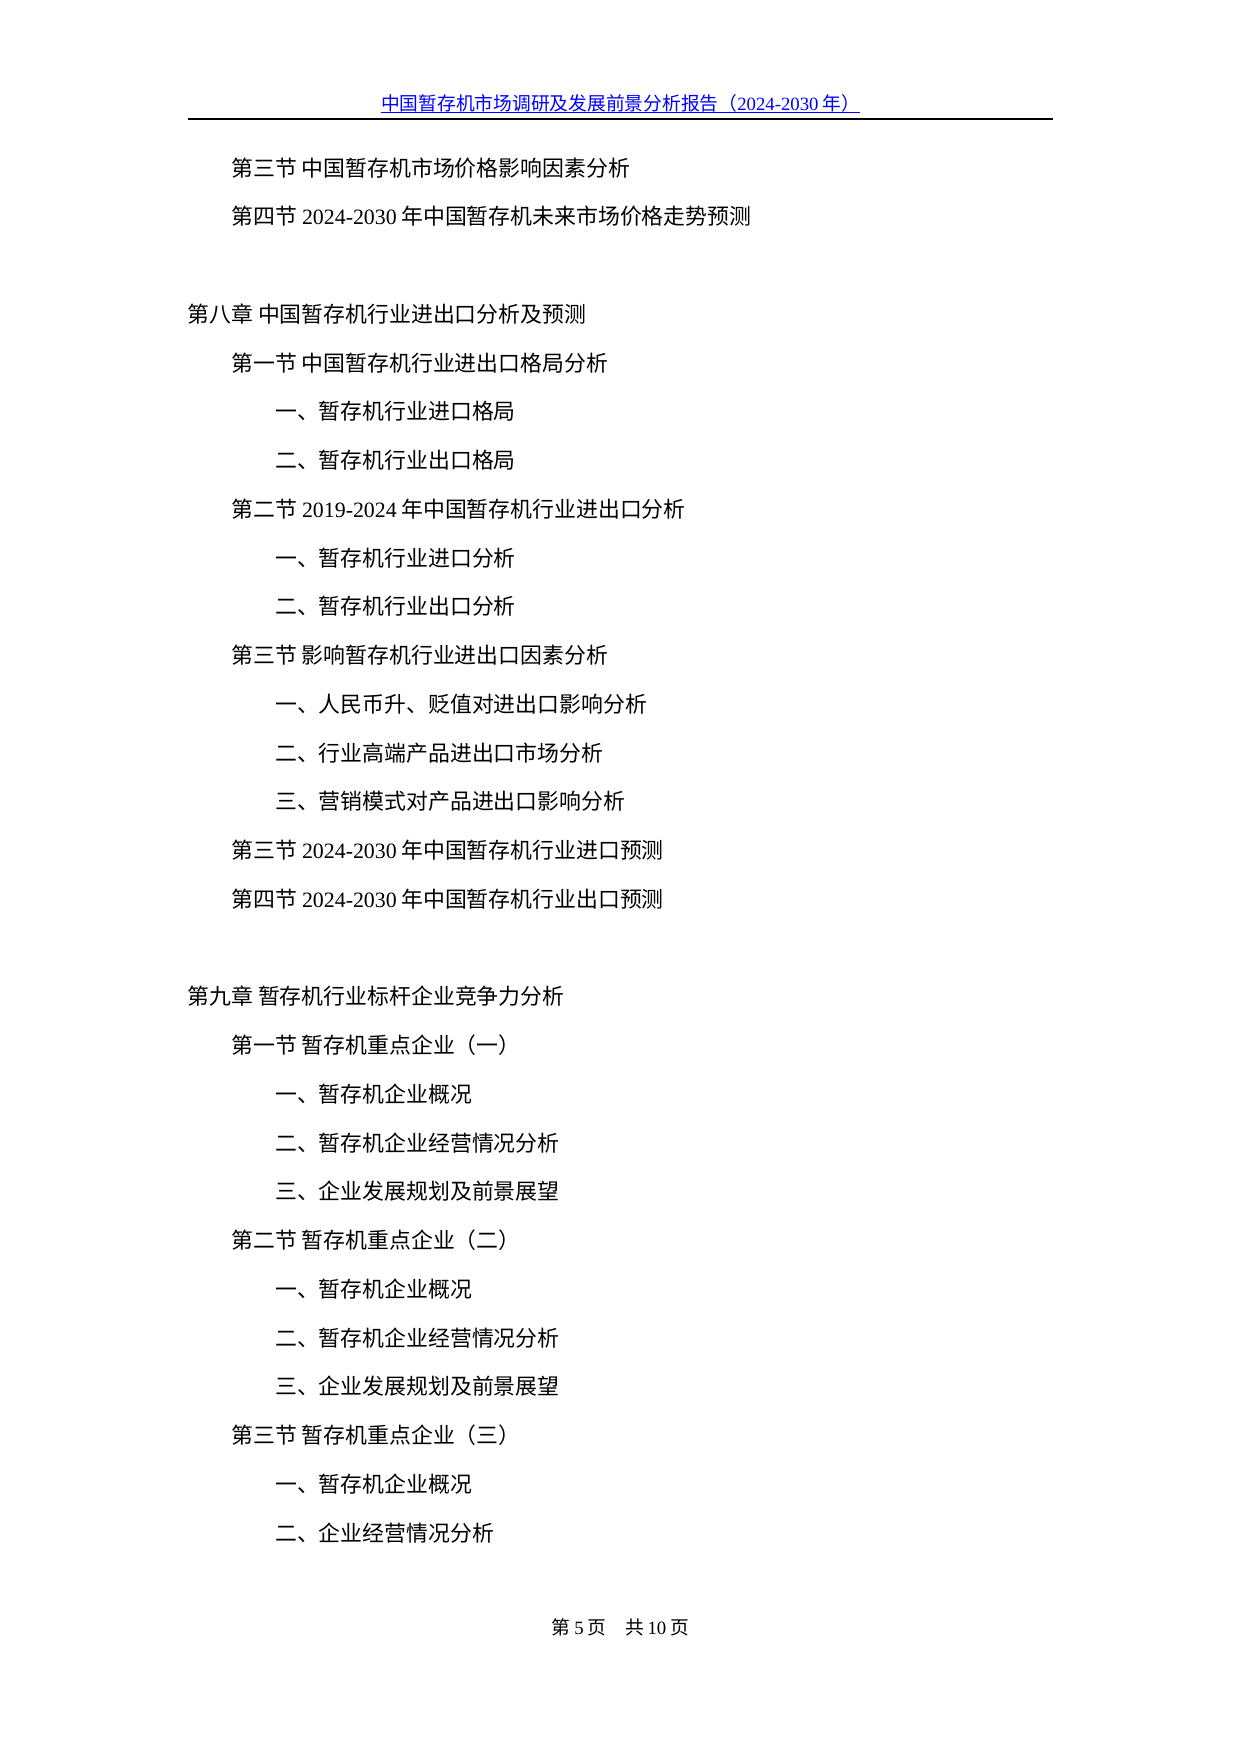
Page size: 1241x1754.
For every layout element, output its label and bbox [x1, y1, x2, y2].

text [187, 150, 1053, 1548]
